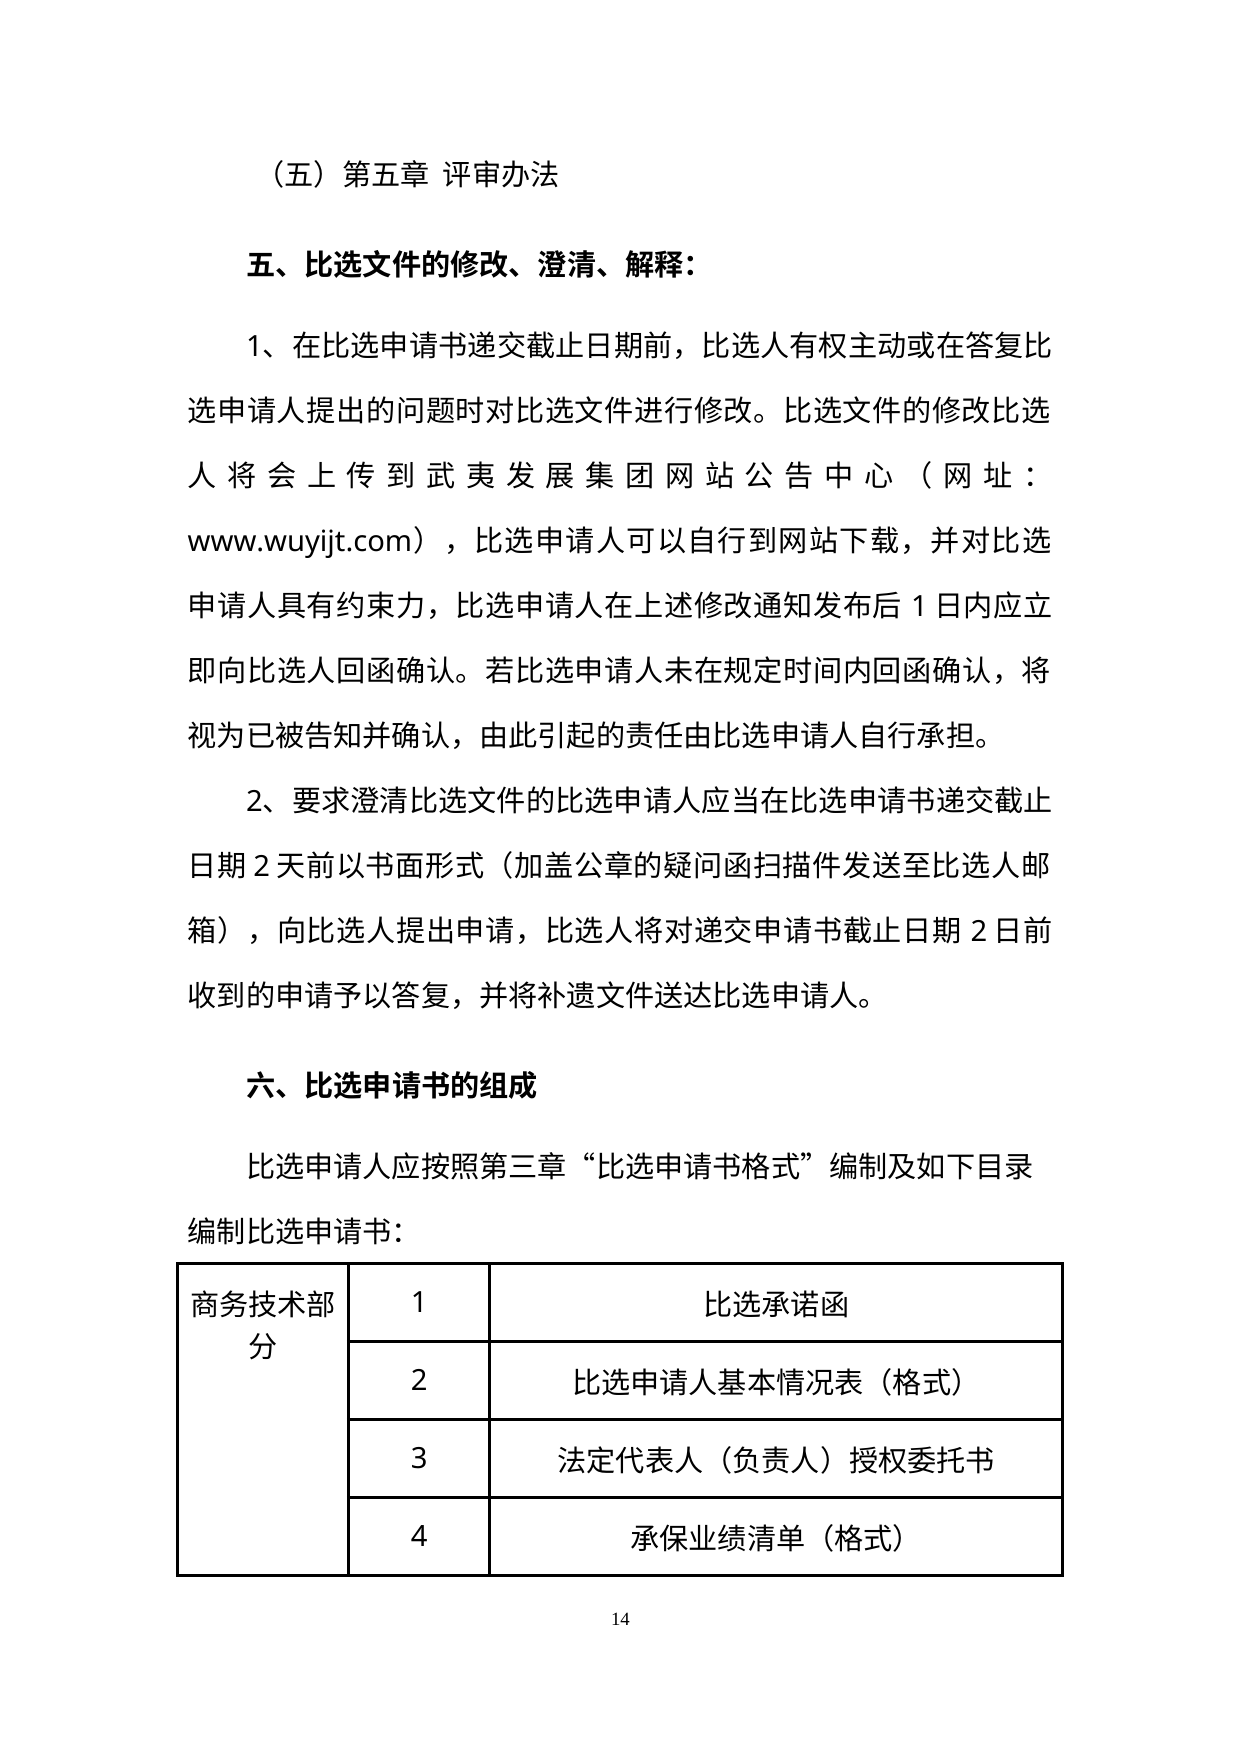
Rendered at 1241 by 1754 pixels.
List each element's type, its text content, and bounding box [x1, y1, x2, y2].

subtitle 比选申请人应按照第三章“比选申请书格式”编制及如下目录编制比选申请书： [187, 1132, 1053, 1262]
table_header 1 [350, 1265, 488, 1340]
table_cell 4 [350, 1499, 488, 1574]
table_cell 比选申请人基本情况表（格式） [491, 1343, 1061, 1418]
table_cell 2 [350, 1343, 488, 1418]
table_cell 3 [350, 1421, 488, 1496]
subtitle 五、比选文件的修改、澄清、解释： [187, 230, 1053, 295]
text （五）第五章 评审办法 [187, 140, 1053, 205]
table_header 商务技术部分 [179, 1265, 347, 1574]
text 2、要求澄清比选文件的比选申请人应当在比选申请书递交截止日期2天前以书面形式（加盖公章的疑问函扫描件发送至比选人邮箱），向比选人提出申请，比选人将对递交申请书截止日期2日前收到的申请予以答复，并将补遗文件送达比选申请人。 [187, 766, 1053, 1026]
table_cell 法定代表人（负责人）授权委托书 [491, 1421, 1061, 1496]
table_header 比选承诺函 [491, 1265, 1061, 1340]
text 1、在比选申请书递交截止日期前，比选人有权主动或在答复比选申请人提出的问题时对比选文件进行修改。比选文件的修改比选人将会上传到武夷发展集团网站公告中心（网址：www.wuyijt.com），比选申请人可以自行到网站下载，并对比选申请人具有约束力，比选申请人在上述修改通知发布后1日内应立即向比选人回函确认。若比选申请人未在规定时间内回函确认，将视为已被告知并确认，由此引起的责任由比选申请人自行承担。 [187, 311, 1053, 766]
table_cell 承保业绩清单（格式） [491, 1499, 1061, 1574]
subtitle 六、比选申请书的组成 [187, 1051, 1053, 1116]
